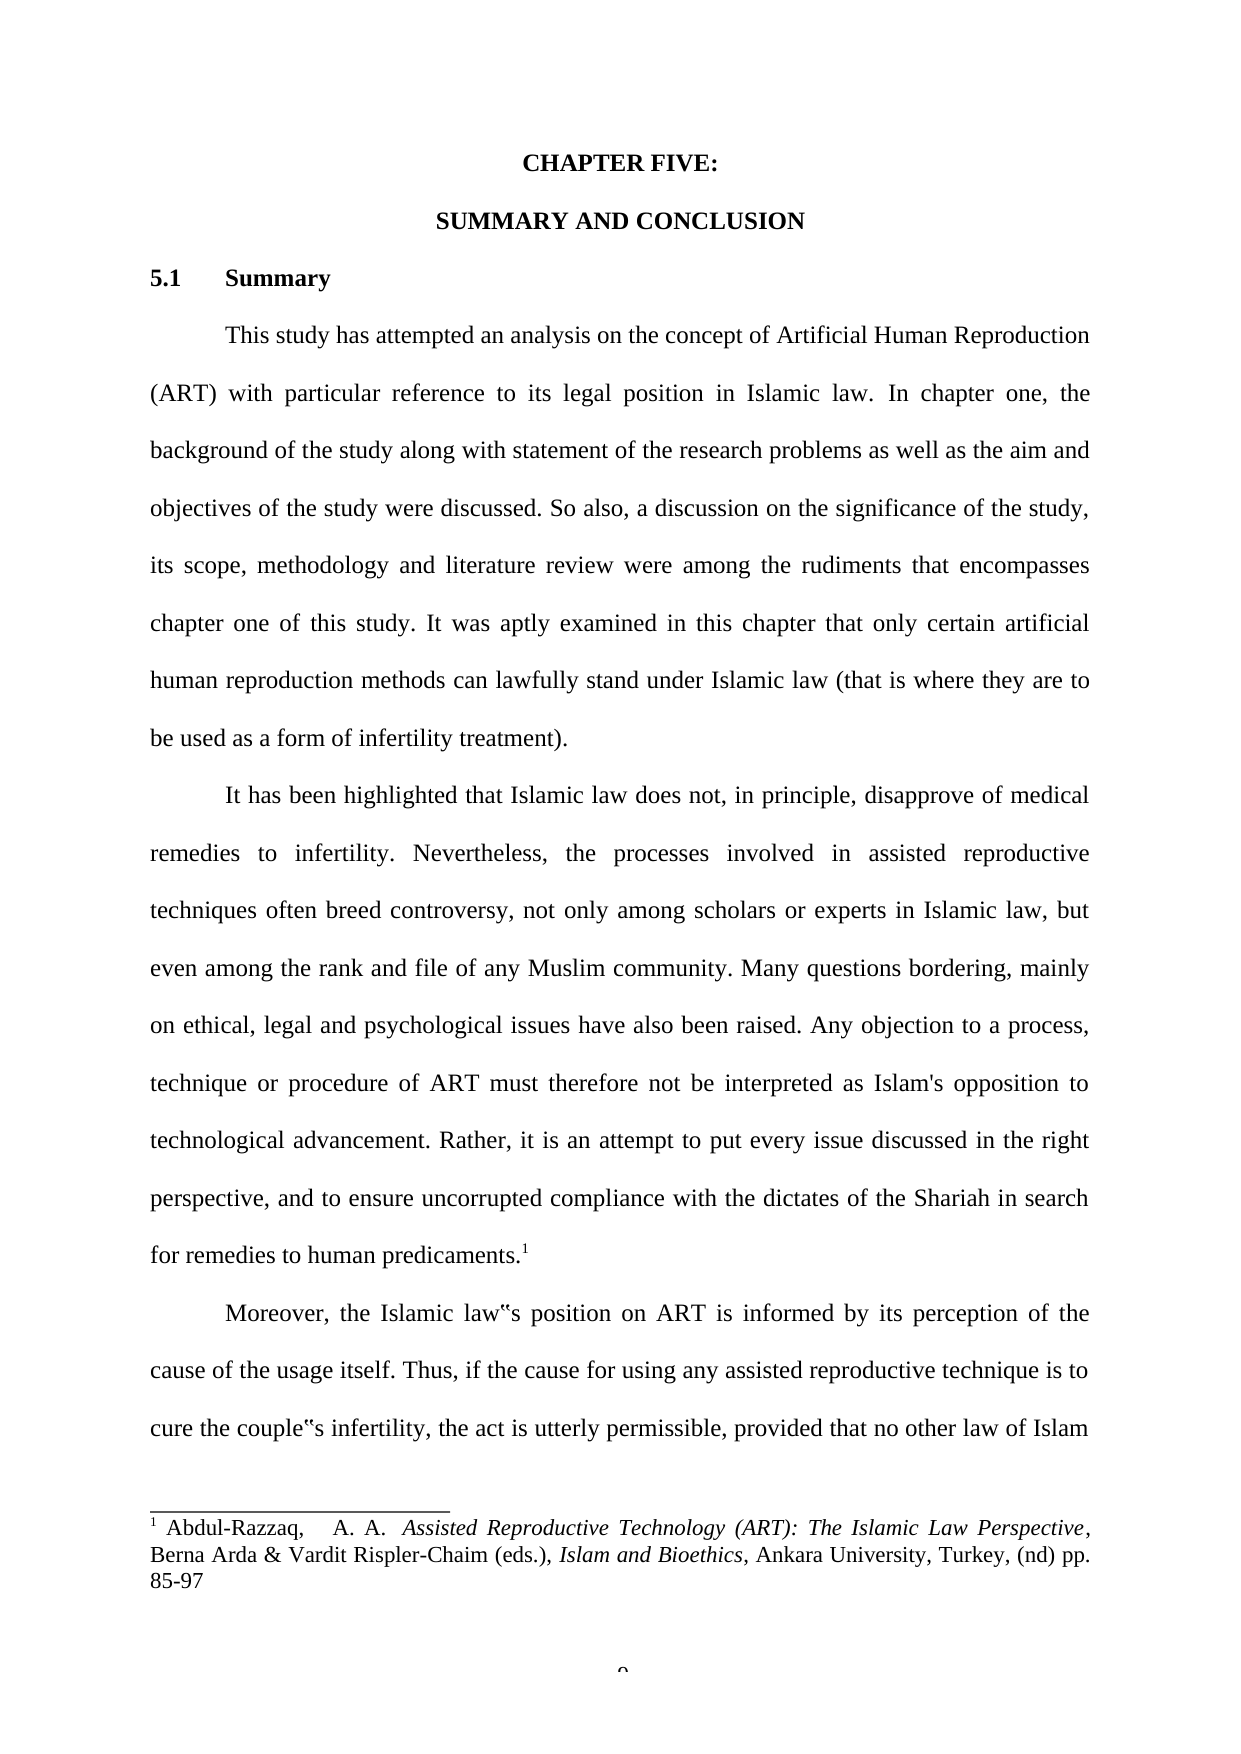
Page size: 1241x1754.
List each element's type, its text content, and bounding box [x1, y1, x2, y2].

text It has been highlighted that Islamic law does not, in principle, disapprove of medical remedies to infertility. Nevertheless, the processes involved in assisted reproductive techniques often breed controversy, not only among scholars or experts in Islamic law, but even among the rank and file of any Muslim community. Many questions bordering, mainly on ethical, legal and psychological issues have also been raised. Any objection to a process, technique or procedure of ART must therefore not be interpreted as Islam's opposition to technological advancement. Rather, it is an attempt to put every issue discussed in the right perspective, and to ensure uncorrupted compliance with the dictates of the Shariah in search for remedies to human predicaments.1 [150, 780, 1090, 1269]
text Moreover, the Islamic law‟s position on ART is informed by its perception of the cause of the usage itself. Thus, if the cause for using any assisted reproductive technique is to cure the couple‟s infertility, the act is utterly permissible, provided that no other law of Islam [150, 1298, 1090, 1442]
list Summary [150, 263, 1103, 292]
subtitle CHAPTER FIVE: SUMMARY AND CONCLUSION [436, 148, 805, 234]
text 1 Abdul-Razzaq, A. A. Assisted Reproductive Technology (ART): The Islamic Law Perspective, Berna Arda & Vardit Rispler-Chaim (eds.), Islam and Bioethics, Ankara University, Turkey, (nd) pp. 85-97 [150, 1514, 1091, 1593]
text This study has attempted an analysis on the concept of Artificial Human Reproduction (ART) with particular reference to its legal position in Islamic law. In chapter one, the background of the study along with statement of the research problems as well as the aim and objectives of the study were discussed. So also, a discussion on the significance of the study, its scope, methodology and literature review were among the rudiments that encompasses chapter one of this study. It was aptly examined in this chapter that only certain artificial human reproduction methods can lawfully stand under Islamic law (that is where they are to be used as a form of infertility treatment). [150, 320, 1091, 752]
